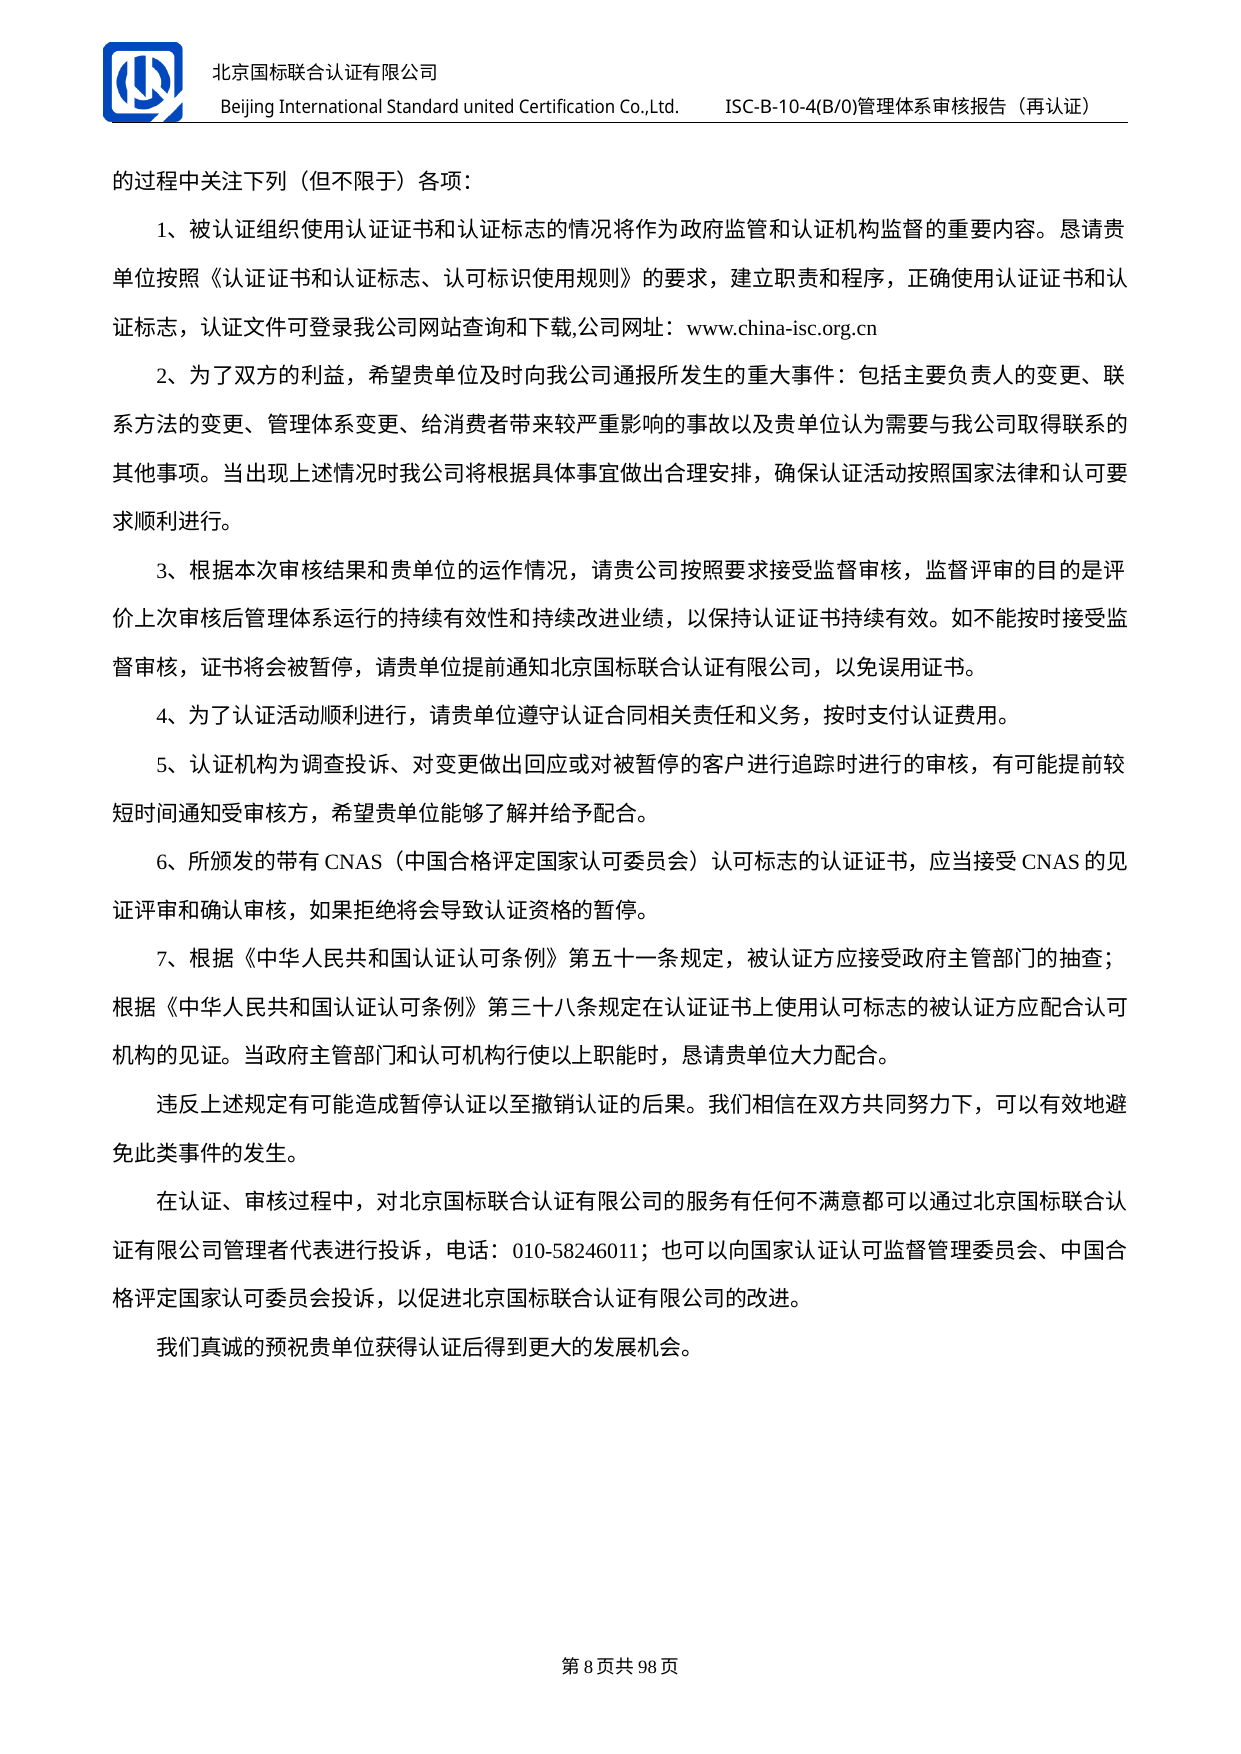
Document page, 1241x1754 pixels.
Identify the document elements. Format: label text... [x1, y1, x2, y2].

text 4、为了认证活动顺利进行，请贵单位遵守认证合同相关责任和义务，按时支付认证费用。 [112, 698, 1128, 731]
text 2、为了双方的利益，希望贵单位及时向我公司通报所发生的重大事件：包括主要负责人的变更、联系方法的变更、管理体系变更、给消费者带来较严重影响的事故以及贵单位认为需要与我公司取得联系的其他事项。当出现上述情况时我公司将根据具体事宜做出合理安排，确保认证活动按照国家法律和认可要求顺利进行。 [112, 358, 1128, 536]
text 在认证、审核过程中，对北京国标联合认证有限公司的服务有任何不满意都可以通过北京国标联合认证有限公司管理者代表进行投诉，电话：010-58246011；也可以向国家认证认可监督管理委员会、中国合格评定国家认可委员会投诉，以促进北京国标联合认证有限公司的改进。 [112, 1183, 1128, 1313]
text 1、被认证组织使用认证证书和认证标志的情况将作为政府监管和认证机构监督的重要内容。恳请贵单位按照《认证证书和认证标志、认可标识使用规则》的要求，建立职责和程序，正确使用认证证书和认证标志，认证文件可登录我公司网站查询和下载,公司网址：www.china-isc.org.cn [112, 212, 1128, 342]
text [112, 163, 1128, 196]
text 我们真诚的预祝贵单位获得认证后得到更大的发展机会。 [112, 1329, 1128, 1362]
text 3、根据本次审核结果和贵单位的运作情况，请贵公司按照要求接受监督审核，监督评审的目的是评价上次审核后管理体系运行的持续有效性和持续改进业绩，以保持认证证书持续有效。如不能按时接受监督审核，证书将会被暂停，请贵单位提前通知北京国标联合认证有限公司，以免误用证书。 [112, 552, 1128, 682]
picture [103, 42, 183, 122]
text 6、所颁发的带有CNAS（中国合格评定国家认可委员会）认可标志的认证证书，应当接受CNAS的见证评审和确认审核，如果拒绝将会导致认证资格的暂停。 [112, 843, 1128, 925]
text 违反上述规定有可能造成暂停认证以至撤销认证的后果。我们相信在双方共同努力下，可以有效地避免此类事件的发生。 [112, 1086, 1128, 1168]
text 5、认证机构为调查投诉、对变更做出回应或对被暂停的客户进行追踪时进行的审核，有可能提前较短时间通知受审核方，希望贵单位能够了解并给予配合。 [112, 746, 1128, 828]
text 7、根据《中华人民共和国认证认可条例》第五十一条规定，被认证方应接受政府主管部门的抽查；根据《中华人民共和国认证认可条例》第三十八条规定在认证证书上使用认可标志的被认证方应配合认可机构的见证。当政府主管部门和认可机构行使以上职能时，恳请贵单位大力配合。 [112, 941, 1128, 1071]
